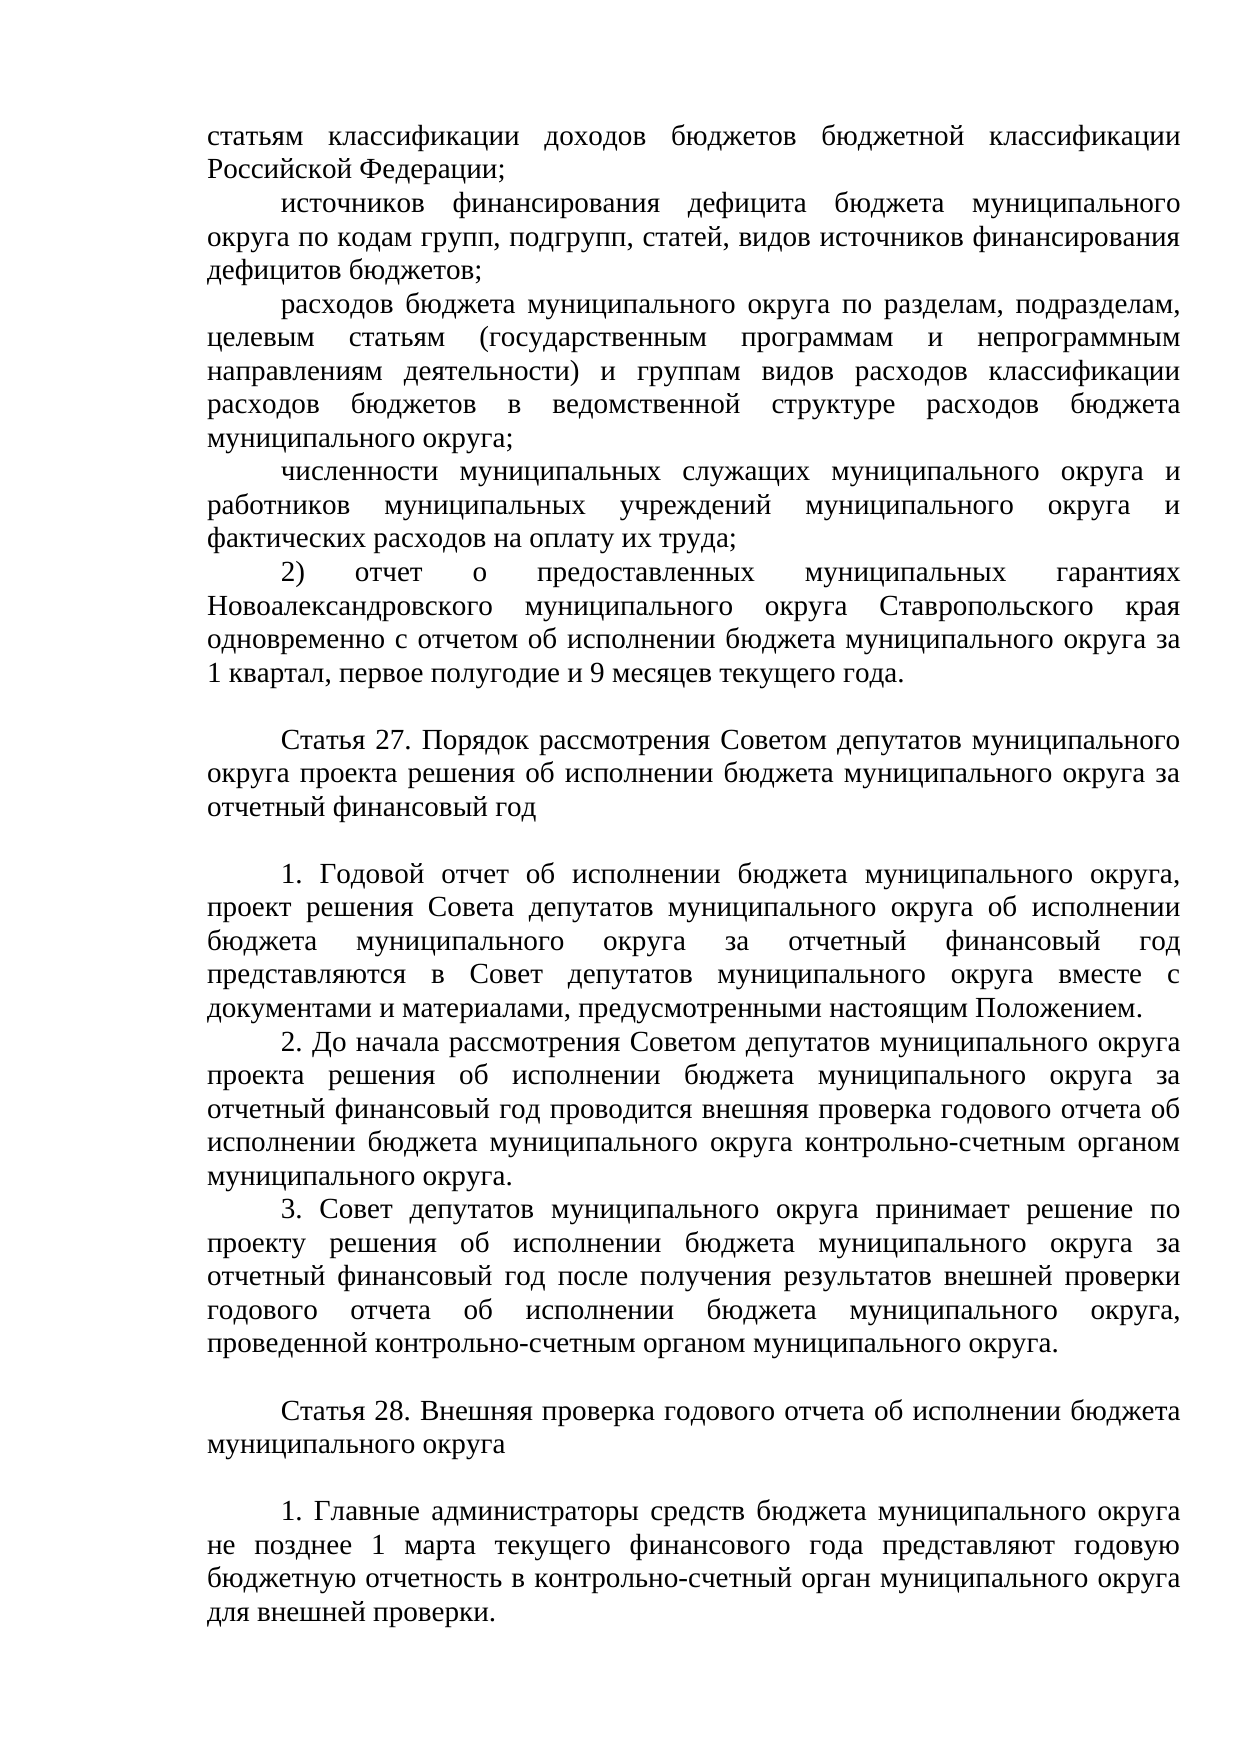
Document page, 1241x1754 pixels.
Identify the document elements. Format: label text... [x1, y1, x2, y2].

text 2. До начала рассмотрения Советом депутатов муниципального округа проекта решения об исполнении бюджета муниципального округа за отчетный финансовый год проводится внешняя проверка годового отчета об исполнении бюджета муниципального округа контрольно-счетным органом муниципального округа. [207, 1024, 1181, 1191]
text 2) отчет о предоставленных муниципальных гарантиях Новоалександровского муниципального округа Ставропольского края одновременно с отчетом об исполнении бюджета муниципального округа за 1 квартал, первое полугодие и 9 месяцев текущего года. [207, 554, 1181, 688]
text 1. Главные администраторы средств бюджета муниципального округа не позднее 1 марта текущего финансового года представляют годовую бюджетную отчетность в контрольно-счетный орган муниципального округа для внешней проверки. [207, 1493, 1181, 1627]
text Статья 28. Внешняя проверка годового отчета об исполнении бюджета муниципального округа [207, 1393, 1181, 1460]
text численности муниципальных служащих муниципального округа и работников муниципальных учреждений муниципального округа и фактических расходов на оплату их труда; [207, 453, 1181, 554]
text расходов бюджета муниципального округа по разделам, подразделам, целевым статьям (государственным программам и непрограммным направлениям деятельности) и группам видов расходов классификации расходов бюджетов в ведомственной структуре расходов бюджета муниципального округа; [207, 286, 1181, 453]
text Статья 27. Порядок рассмотрения Советом депутатов муниципального округа проекта решения об исполнении бюджета муниципального округа за отчетный финансовый год [207, 722, 1181, 822]
text источников финансирования дефицита бюджета муниципального округа по кодам групп, подгрупп, статей, видов источников финансирования дефицитов бюджетов; [207, 185, 1181, 286]
text 3. Совет депутатов муниципального округа принимает решение по проекту решения об исполнении бюджета муниципального округа за отчетный финансовый год после получения результатов внешней проверки годового отчета об исполнении бюджета муниципального округа, проведенной контрольно-счетным органом муниципального округа. [207, 1191, 1181, 1359]
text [207, 118, 1181, 185]
text 1. Годовой отчет об исполнении бюджета муниципального округа, проект решения Совета депутатов муниципального округа об исполнении бюджета муниципального округа за отчетный финансовый год представляются в Совет депутатов муниципального округа вместе с документами и материалами, предусмотренными настоящим Положением. [207, 856, 1181, 1024]
